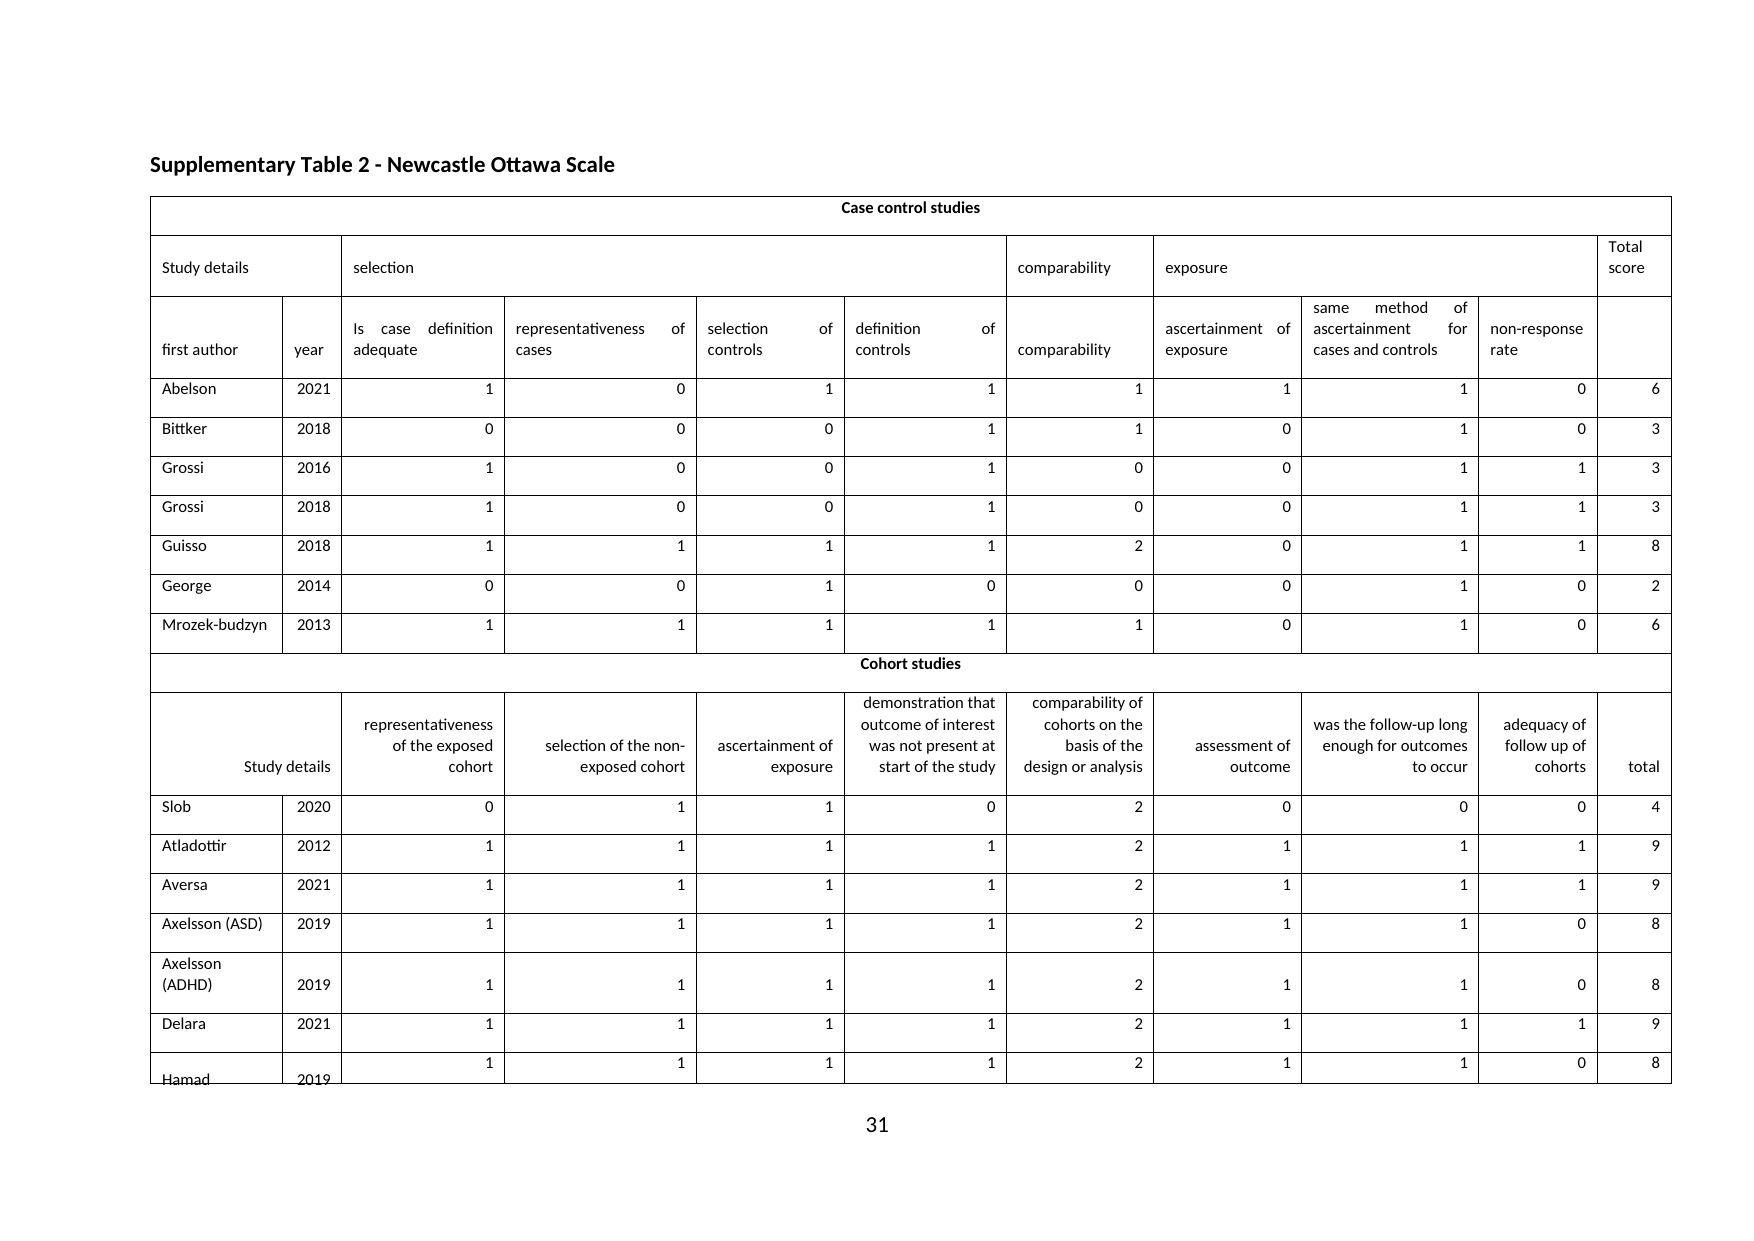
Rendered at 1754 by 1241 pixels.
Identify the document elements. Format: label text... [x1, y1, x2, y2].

table_cell total [1598, 693, 1671, 795]
table_cell adequacy of follow up of cohorts [1479, 693, 1597, 795]
table_cell Aversa [151, 874, 282, 913]
table_cell selection of controls [697, 297, 844, 378]
table_cell 1 [845, 953, 1006, 1012]
table_cell comparability [1007, 236, 1153, 296]
table_cell 1 [342, 457, 504, 495]
table_cell 0 [697, 457, 844, 495]
table_cell 1 [505, 835, 696, 873]
table_cell 2021 [283, 874, 341, 913]
table_cell 1 [845, 614, 1006, 652]
table_cell 1 [845, 1053, 1006, 1083]
table_cell 2019 [283, 914, 341, 952]
table_cell 1 [845, 379, 1006, 417]
table_cell 2 [1007, 835, 1153, 873]
table_cell Axelsson (ADHD) [151, 953, 282, 1012]
table_cell [1598, 297, 1671, 378]
table_cell 1 [1154, 874, 1301, 913]
table_cell 1 [342, 614, 504, 652]
table_cell selection [342, 236, 1006, 296]
table_cell 2021 [283, 379, 341, 417]
table_cell 0 [505, 418, 696, 456]
table_cell 1 [1154, 1053, 1301, 1083]
table_cell 1 [845, 874, 1006, 913]
table_cell 2 [1007, 953, 1153, 1012]
table_cell 1 [1479, 835, 1597, 873]
table_cell representativeness of the exposed cohort [342, 693, 504, 795]
table_cell 1 [1302, 1014, 1478, 1052]
table_cell 9 [1598, 835, 1671, 873]
table_cell 2021 [283, 1014, 341, 1052]
table_cell 2018 [283, 536, 341, 574]
table_cell 0 [505, 457, 696, 495]
table_cell 1 [1154, 835, 1301, 873]
table_cell 1 [342, 1053, 504, 1083]
table_cell 0 [342, 796, 504, 834]
table_cell 1 [1302, 536, 1478, 574]
table_cell 0 [1007, 457, 1153, 495]
table_cell Grossi [151, 496, 282, 535]
table_cell 1 [1302, 457, 1478, 495]
table_cell 1 [1007, 418, 1153, 456]
table_cell comparability of cohorts on the basis of the design or analysis [1007, 693, 1153, 795]
table_cell 2012 [283, 835, 341, 873]
table_cell 0 [1479, 914, 1597, 952]
table_cell 1 [1154, 379, 1301, 417]
table_cell same method of ascertainment for cases and controls [1302, 297, 1478, 378]
text Supplementary Table 2 - Newcastle Ottawa Scale [150, 150, 1604, 178]
table_cell 1 [1154, 914, 1301, 952]
table_cell 1 [1302, 914, 1478, 952]
table_cell 1 [845, 457, 1006, 495]
table_cell 1 [342, 496, 504, 535]
table_cell 6 [1598, 379, 1671, 417]
table_cell 1 [845, 1014, 1006, 1052]
table_cell first author [151, 297, 282, 378]
table_cell 0 [1154, 457, 1301, 495]
table_cell non-response rate [1479, 297, 1597, 378]
table_cell Bittker [151, 418, 282, 456]
table_cell 9 [1598, 1014, 1671, 1052]
table_cell Grossi [151, 457, 282, 495]
table_cell 8 [1598, 914, 1671, 952]
table_cell Study details [151, 693, 341, 795]
table_cell 0 [697, 418, 844, 456]
table_cell 1 [697, 536, 844, 574]
table_cell 1 [845, 418, 1006, 456]
table_cell 3 [1598, 418, 1671, 456]
table_cell 1 [342, 536, 504, 574]
table_cell year [283, 297, 341, 378]
table_cell 0 [505, 575, 696, 613]
table_cell representativeness of cases [505, 297, 696, 378]
table_cell comparability [1007, 297, 1153, 378]
table_cell 1 [342, 835, 504, 873]
table_cell 1 [505, 614, 696, 652]
table_cell 2 [1007, 874, 1153, 913]
table_cell Is case definition adequate [342, 297, 504, 378]
table_cell 1 [697, 796, 844, 834]
table_cell 3 [1598, 457, 1671, 495]
table_cell definition of controls [845, 297, 1006, 378]
table_cell demonstration that outcome of interest was not present at start of the study [845, 693, 1006, 795]
table_cell 1 [505, 953, 696, 1012]
table_cell 3 [1598, 496, 1671, 535]
table_cell 2014 [283, 575, 341, 613]
table_cell 4 [1598, 796, 1671, 834]
table_cell 1 [342, 914, 504, 952]
table_cell 9 [1598, 874, 1671, 913]
table_cell ascertainment of exposure [697, 693, 844, 795]
table_cell selection of the non-exposed cohort [505, 693, 696, 795]
table_cell Study details [151, 236, 341, 296]
table_cell 1 [697, 575, 844, 613]
table_cell 0 [845, 575, 1006, 613]
table_cell 1 [1302, 379, 1478, 417]
table_cell 1 [1479, 536, 1597, 574]
table_cell 0 [1154, 418, 1301, 456]
table_cell Atladottir [151, 835, 282, 873]
table_cell 1 [697, 614, 844, 652]
table_cell 1 [697, 914, 844, 952]
table_cell exposure [1154, 236, 1597, 296]
table_cell 1 [697, 835, 844, 873]
table_cell 0 [697, 496, 844, 535]
table_cell 0 [1007, 575, 1153, 613]
table_cell 1 [342, 953, 504, 1012]
table_cell 1 [697, 1014, 844, 1052]
table_cell Axelsson (ASD) [151, 914, 282, 952]
table_cell 1 [1302, 575, 1478, 613]
table_cell 1 [1479, 457, 1597, 495]
table_cell 1 [342, 379, 504, 417]
table_cell 0 [1302, 796, 1478, 834]
table_cell 2018 [283, 418, 341, 456]
table_cell 1 [1007, 379, 1153, 417]
table_cell 0 [1154, 796, 1301, 834]
table_cell 1 [697, 1053, 844, 1083]
table_cell 1 [845, 835, 1006, 873]
table_cell 0 [1479, 575, 1597, 613]
table_cell 0 [1479, 418, 1597, 456]
table_cell Slob [151, 796, 282, 834]
table_cell 0 [1479, 379, 1597, 417]
table_cell 1 [697, 379, 844, 417]
table_cell 0 [1154, 614, 1301, 652]
table_cell George [151, 575, 282, 613]
table_cell 1 [845, 914, 1006, 952]
table_cell 2 [1007, 1053, 1153, 1083]
table_cell 6 [1598, 614, 1671, 652]
table_cell 1 [505, 1014, 696, 1052]
table_cell 1 [505, 874, 696, 913]
table_cell 2016 [283, 457, 341, 495]
table_cell 2 [1007, 536, 1153, 574]
table_cell 1 [845, 496, 1006, 535]
table_cell Guisso [151, 536, 282, 574]
table_cell 1 [697, 953, 844, 1012]
table_cell 1 [505, 1053, 696, 1083]
table_cell 0 [1154, 536, 1301, 574]
table_cell Total score [1598, 236, 1671, 296]
table_cell 2 [1007, 1014, 1153, 1052]
table_cell assessment of outcome [1154, 693, 1301, 795]
table_cell 1 [1479, 1014, 1597, 1052]
table_cell 1 [505, 796, 696, 834]
table_cell 2020 [283, 796, 341, 834]
table_cell 1 [1302, 614, 1478, 652]
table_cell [151, 1053, 282, 1083]
table_cell 8 [1598, 1053, 1671, 1083]
table_cell 8 [1598, 953, 1671, 1012]
table_cell 1 [505, 536, 696, 574]
table_cell 1 [1302, 835, 1478, 873]
table_cell 0 [1007, 496, 1153, 535]
table_cell 8 [1598, 536, 1671, 574]
table_cell 0 [1479, 1053, 1597, 1083]
table_cell was the follow-up long enough for outcomes to occur [1302, 693, 1478, 795]
table_cell 2019 [283, 953, 341, 1012]
table_cell 1 [1302, 496, 1478, 535]
table_cell 1 [1479, 496, 1597, 535]
table_cell 1 [1302, 874, 1478, 913]
table_cell 1 [1007, 614, 1153, 652]
table_cell 0 [1154, 575, 1301, 613]
table_cell 2013 [283, 614, 341, 652]
table_cell 2018 [283, 496, 341, 535]
table_cell 2 [1007, 796, 1153, 834]
table_cell 0 [505, 379, 696, 417]
table_cell 0 [1479, 953, 1597, 1012]
table_cell ascertainment of exposure [1154, 297, 1301, 378]
table_cell 0 [845, 796, 1006, 834]
table_cell 1 [342, 1014, 504, 1052]
table_cell 2 [1598, 575, 1671, 613]
table_cell 1 [1302, 953, 1478, 1012]
table_header Case control studies [151, 197, 1671, 235]
table_cell 1 [1302, 1053, 1478, 1083]
table_cell 1 [845, 536, 1006, 574]
table_cell 1 [697, 874, 844, 913]
table_cell 0 [505, 496, 696, 535]
table_cell 0 [342, 418, 504, 456]
table_cell 1 [1302, 418, 1478, 456]
table_cell 1 [505, 914, 696, 952]
table_cell 0 [1479, 796, 1597, 834]
table_cell Delara [151, 1014, 282, 1052]
table_cell 2 [1007, 914, 1153, 952]
table_cell Mrozek-budzyn [151, 614, 282, 652]
table_cell 2019 [283, 1053, 341, 1083]
table_cell Cohort studies [151, 654, 1671, 692]
table_cell 0 [342, 575, 504, 613]
table_cell 1 [342, 874, 504, 913]
table_cell 1 [1154, 1014, 1301, 1052]
table_cell Abelson [151, 379, 282, 417]
table_cell 1 [1479, 874, 1597, 913]
table_cell 0 [1154, 496, 1301, 535]
table_cell 0 [1479, 614, 1597, 652]
table_cell 1 [1154, 953, 1301, 1012]
